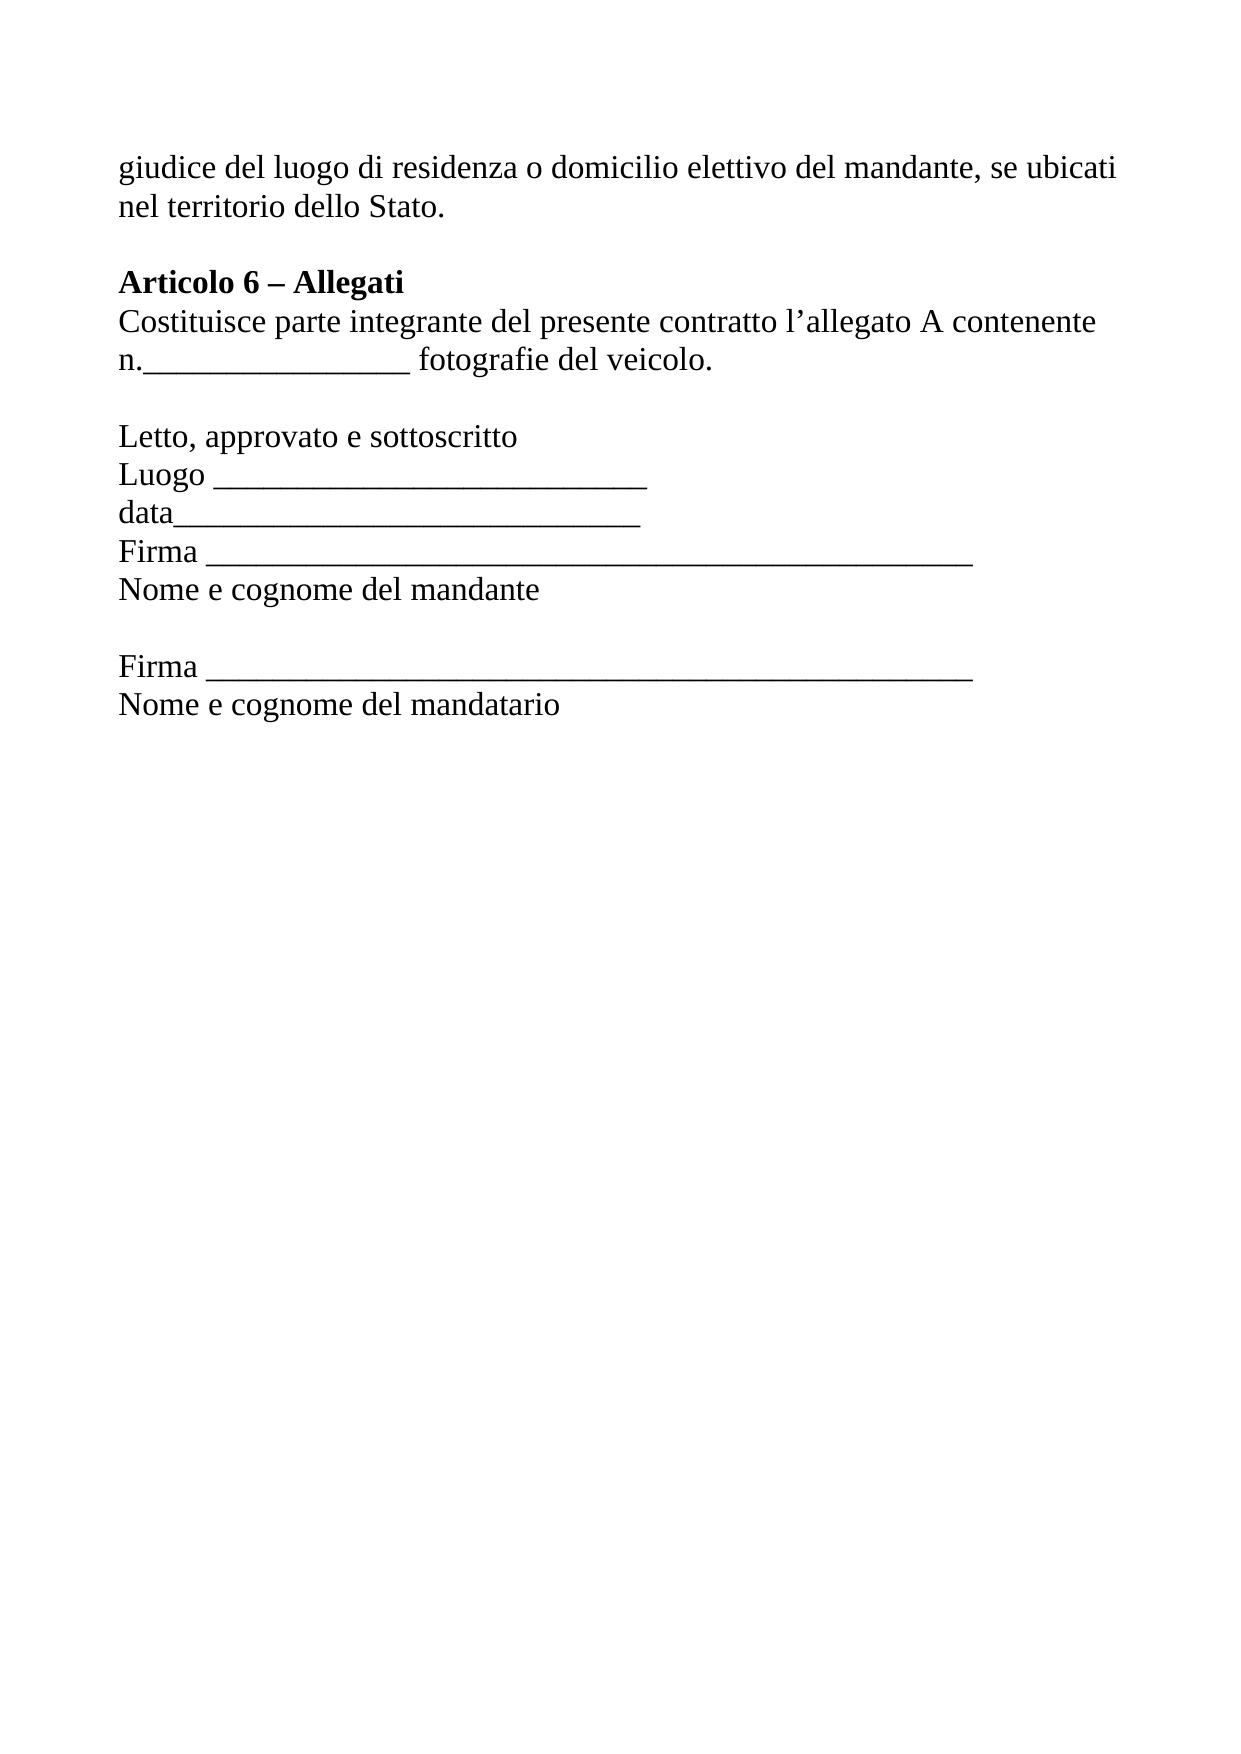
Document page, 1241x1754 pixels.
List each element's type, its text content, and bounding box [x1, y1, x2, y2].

text Letto, approvato e sottoscritto [118, 416, 1122, 454]
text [118, 148, 1122, 224]
text Articolo 6 – Allegati [118, 263, 1122, 301]
text Luogo __________________________ data____________________________ [118, 454, 1122, 531]
text Firma ______________________________________________ [118, 531, 1122, 569]
text Costituisce parte integrante del presente contratto l’allegato A contenente n.________________ fotografie del veicolo. [118, 301, 1122, 378]
text Nome e cognome del mandante [118, 569, 1122, 608]
text Firma ______________________________________________ [118, 646, 1122, 684]
text Nome e cognome del mandatario [118, 684, 1122, 723]
